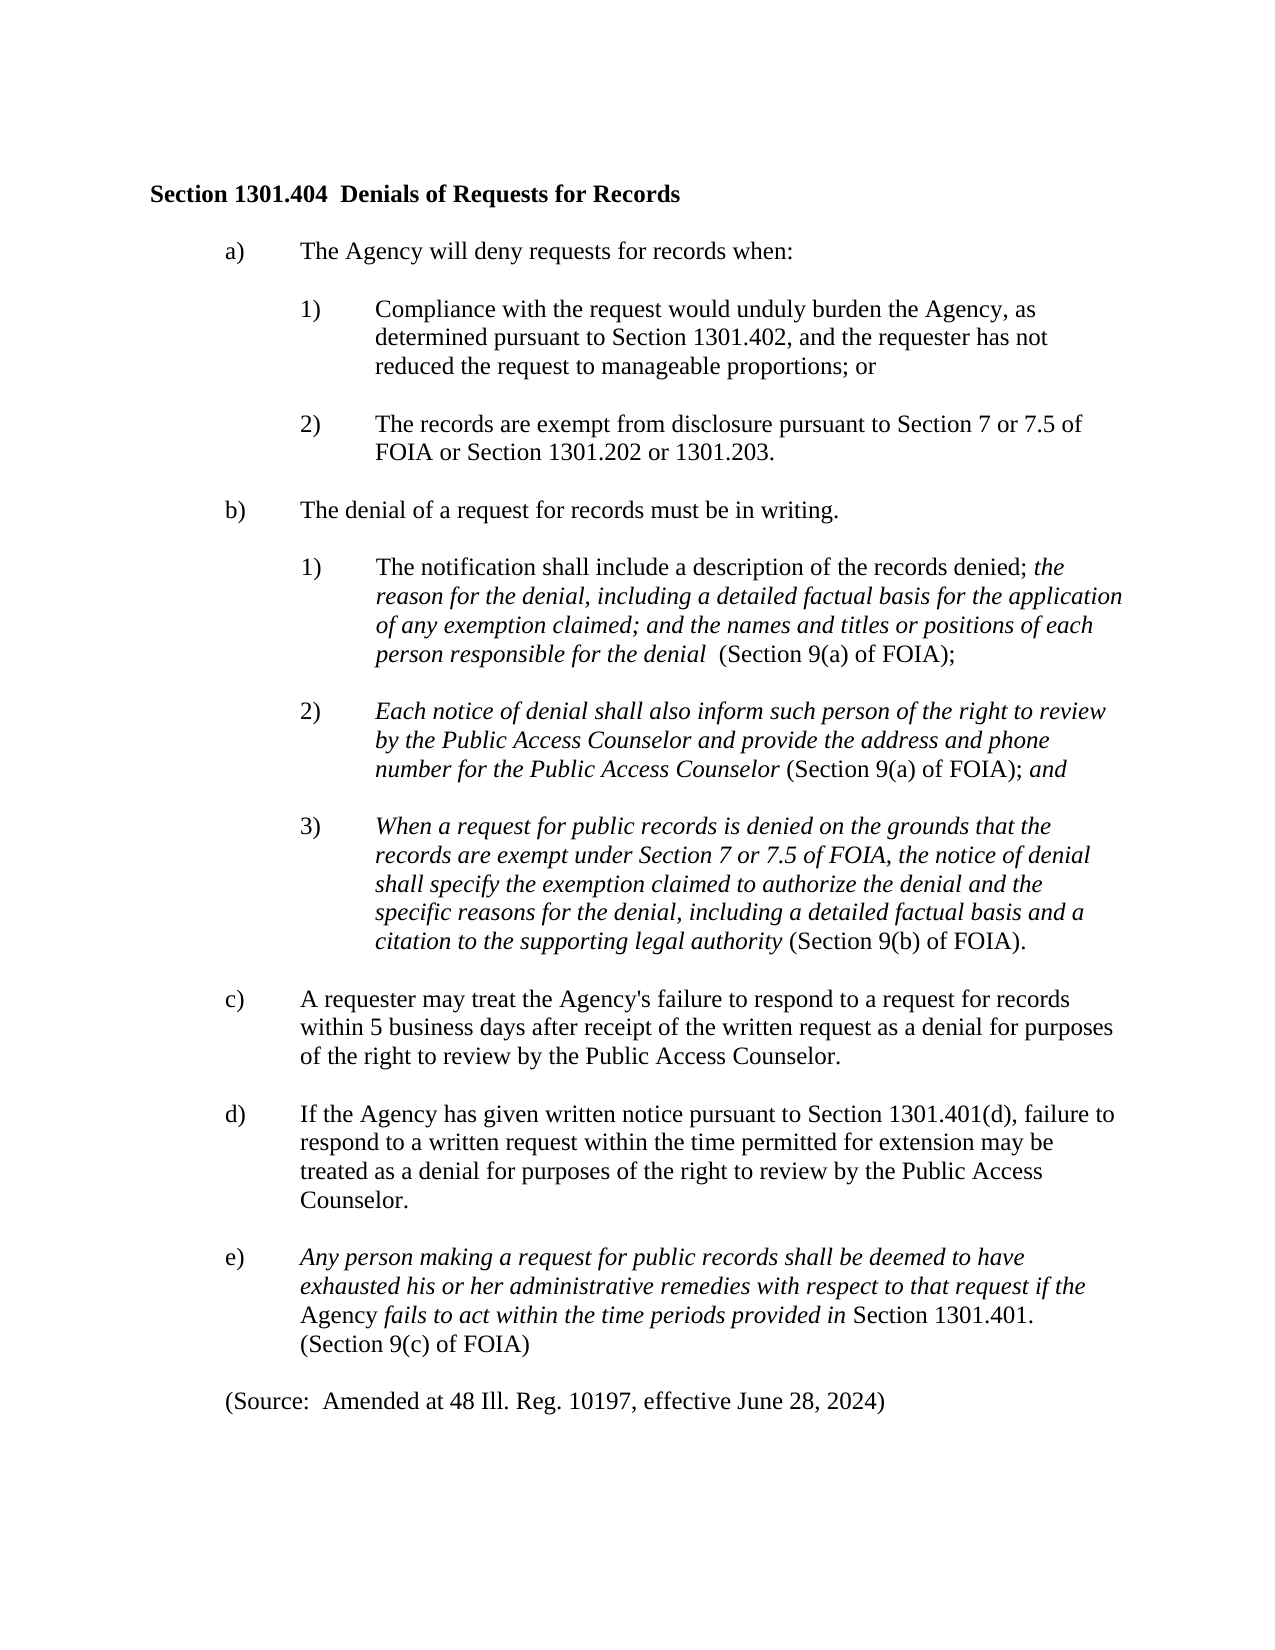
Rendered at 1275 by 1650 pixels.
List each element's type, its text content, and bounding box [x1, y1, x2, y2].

text b) The denial of a request for records must be in writing. [225, 495, 1125, 524]
text 2) Each notice of denial shall also inform such person of the right to review by the Public Access Counselor and provide the address and phone number for the Public Access Counselor (Section 9(a) of FOIA); and [300, 696, 1125, 782]
text 2) The records are exempt from disclosure pursuant to Section 7 or 7.5 of FOIA or Section 1301.202 or 1301.203. [300, 409, 1125, 466]
text Section 1301.404 Denials of Requests for Records [150, 179, 1125, 207]
text 3) When a request for public records is denied on the grounds that the records are exempt under Section 7 or 7.5 of FOIA, the notice of denial shall specify the exemption claimed to authorize the denial and the specific reasons for the denial, including a detailed factual basis and a citation to the supporting legal authority (Section 9(b) of FOIA). [300, 811, 1125, 955]
text e) Any person making a request for public records shall be deemed to have exhausted his or her administrative remedies with respect to that request if the Agency fails to act within the time periods provided in Section 1301.401. (Section 9(c) of FOIA) [225, 1242, 1125, 1357]
text 1) Compliance with the request would unduly burden the Agency, as determined pursuant to Section 1301.402, and the requester has not reduced the request to manageable proportions; or [300, 294, 1125, 380]
text 1) The notification shall include a description of the records denied; the reason for the denial, including a detailed factual basis for the application of any exemption claimed; and the names and titles or positions of each person responsible for the denial (Section 9(a) of FOIA); [301, 552, 1125, 667]
text d) If the Agency has given written notice pursuant to Section 1301.401(d), failure to respond to a written request within the time permitted for extension may be treated as a denial for purposes of the right to review by the Public Access Counselor. [225, 1099, 1125, 1214]
text a) The Agency will deny requests for records when: [225, 236, 1125, 265]
text (Source: Amended at 48 Ill. Reg. 10197, effective June 28, 2024) [225, 1386, 1125, 1415]
text c) A requester may treat the Agency's failure to respond to a request for records within 5 business days after receipt of the written request as a denial for purposes of the right to review by the Public Access Counselor. [225, 984, 1125, 1070]
